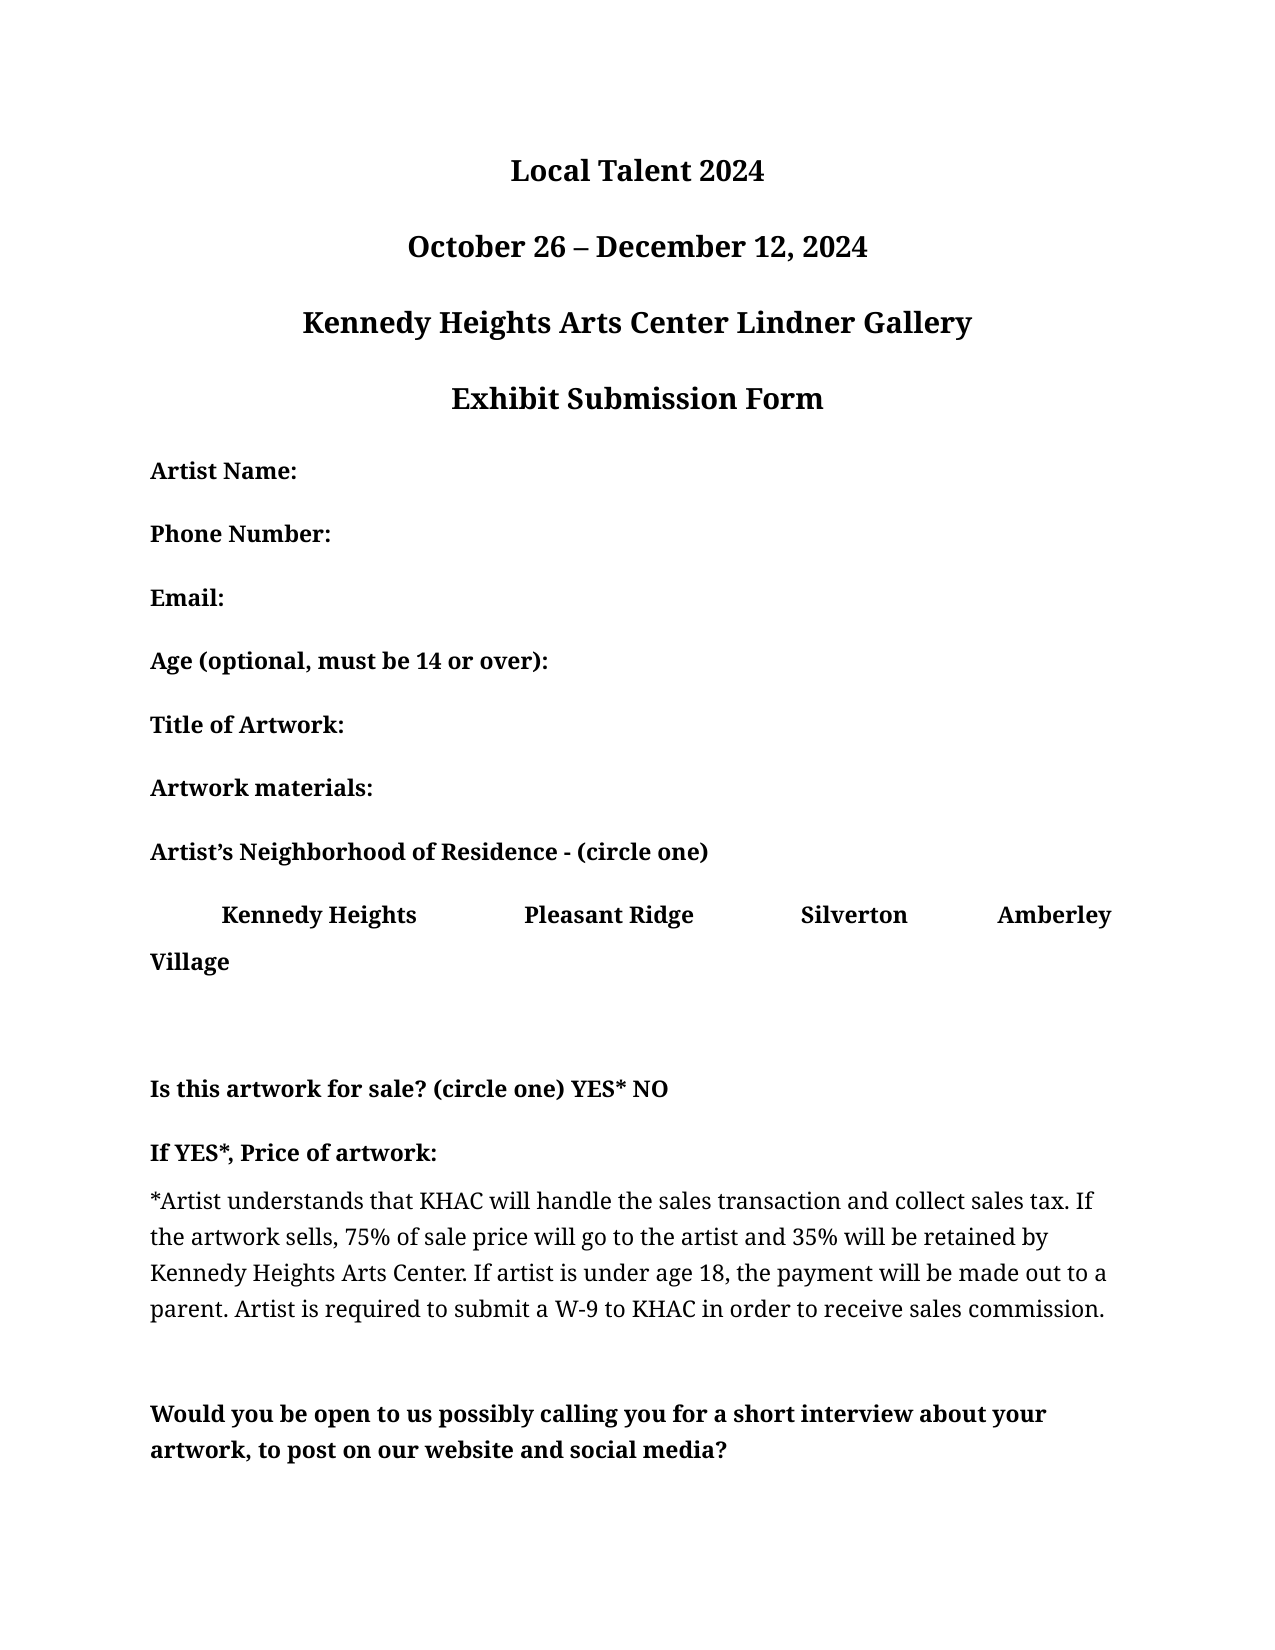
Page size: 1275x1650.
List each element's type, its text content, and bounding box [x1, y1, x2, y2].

text Title of Artwork: [150, 709, 1125, 740]
text October 26 – December 12, 2024 [150, 226, 1125, 266]
text Is this artwork for sale? (circle one) YES* NO [150, 1073, 1125, 1104]
text Artist’s Neighborhood of Residence - (circle one) [150, 836, 1125, 867]
text Kennedy Heights Pleasant Ridge Silverton Amberley Village [150, 899, 1125, 977]
text Local Talent 2024 [150, 150, 1125, 190]
text Email: [150, 582, 1125, 613]
text Artist Name: [150, 454, 1125, 486]
text Age (optional, must be 14 or over): [150, 645, 1125, 676]
text Kennedy Heights Arts Center Lindner Gallery [150, 302, 1125, 342]
text Artwork materials: [150, 772, 1125, 803]
text *Artist understands that KHAC will handle the sales transaction and collect sales tax. If the artwork sells, 75% of sale price will go to the artist and 35% will be retained by Kennedy Heights Arts Center. If artist is under age 18, the payment will be made out to a parent. Artist is required to submit a W-9 to KHAC in order to receive sales commission. [150, 1185, 1125, 1324]
text If YES*, Price of artwork: [150, 1137, 1125, 1168]
text Exhibit Submission Form [150, 378, 1125, 418]
text Phone Number: [150, 518, 1125, 549]
text Would you be open to us possibly calling you for a short interview about your artwork, to post on our website and social media? [150, 1398, 1125, 1465]
